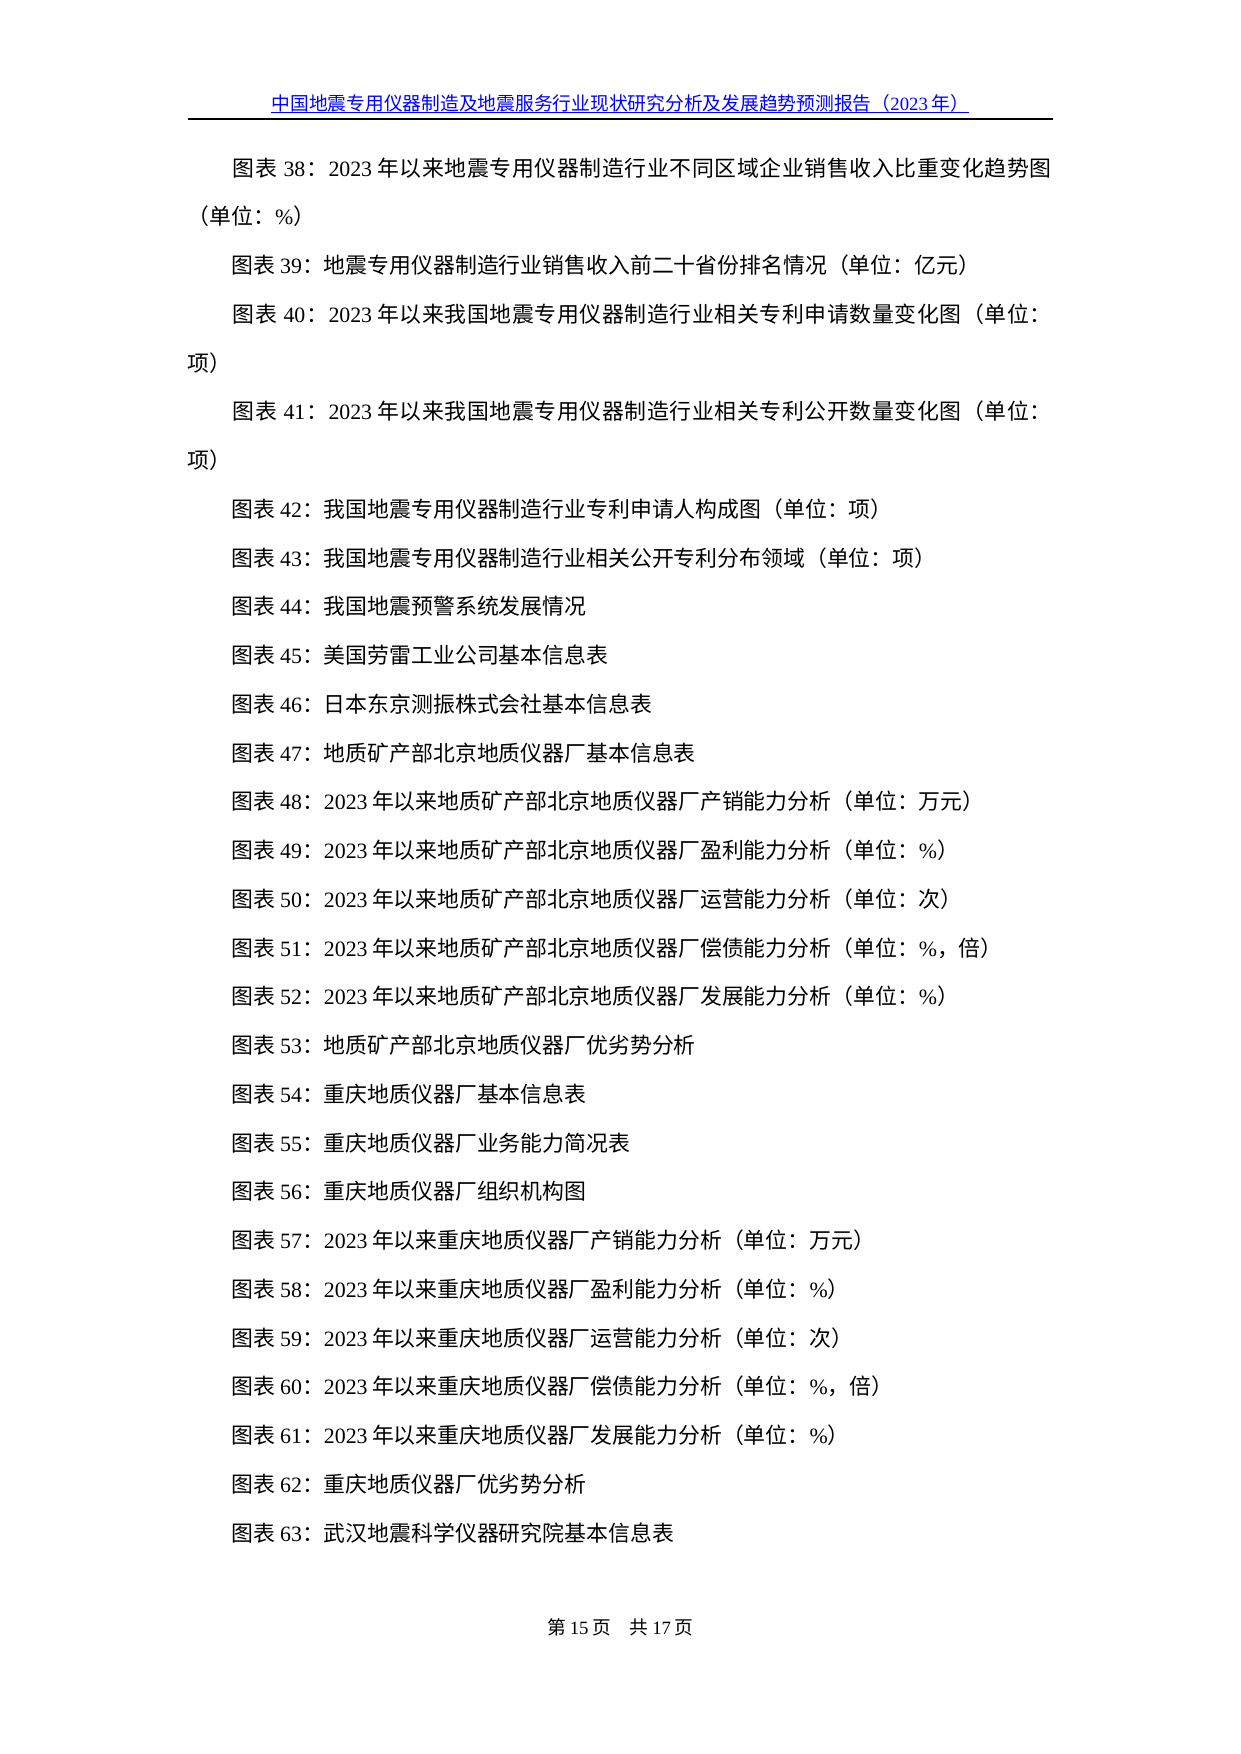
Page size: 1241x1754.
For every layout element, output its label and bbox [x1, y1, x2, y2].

text [187, 150, 1053, 1548]
